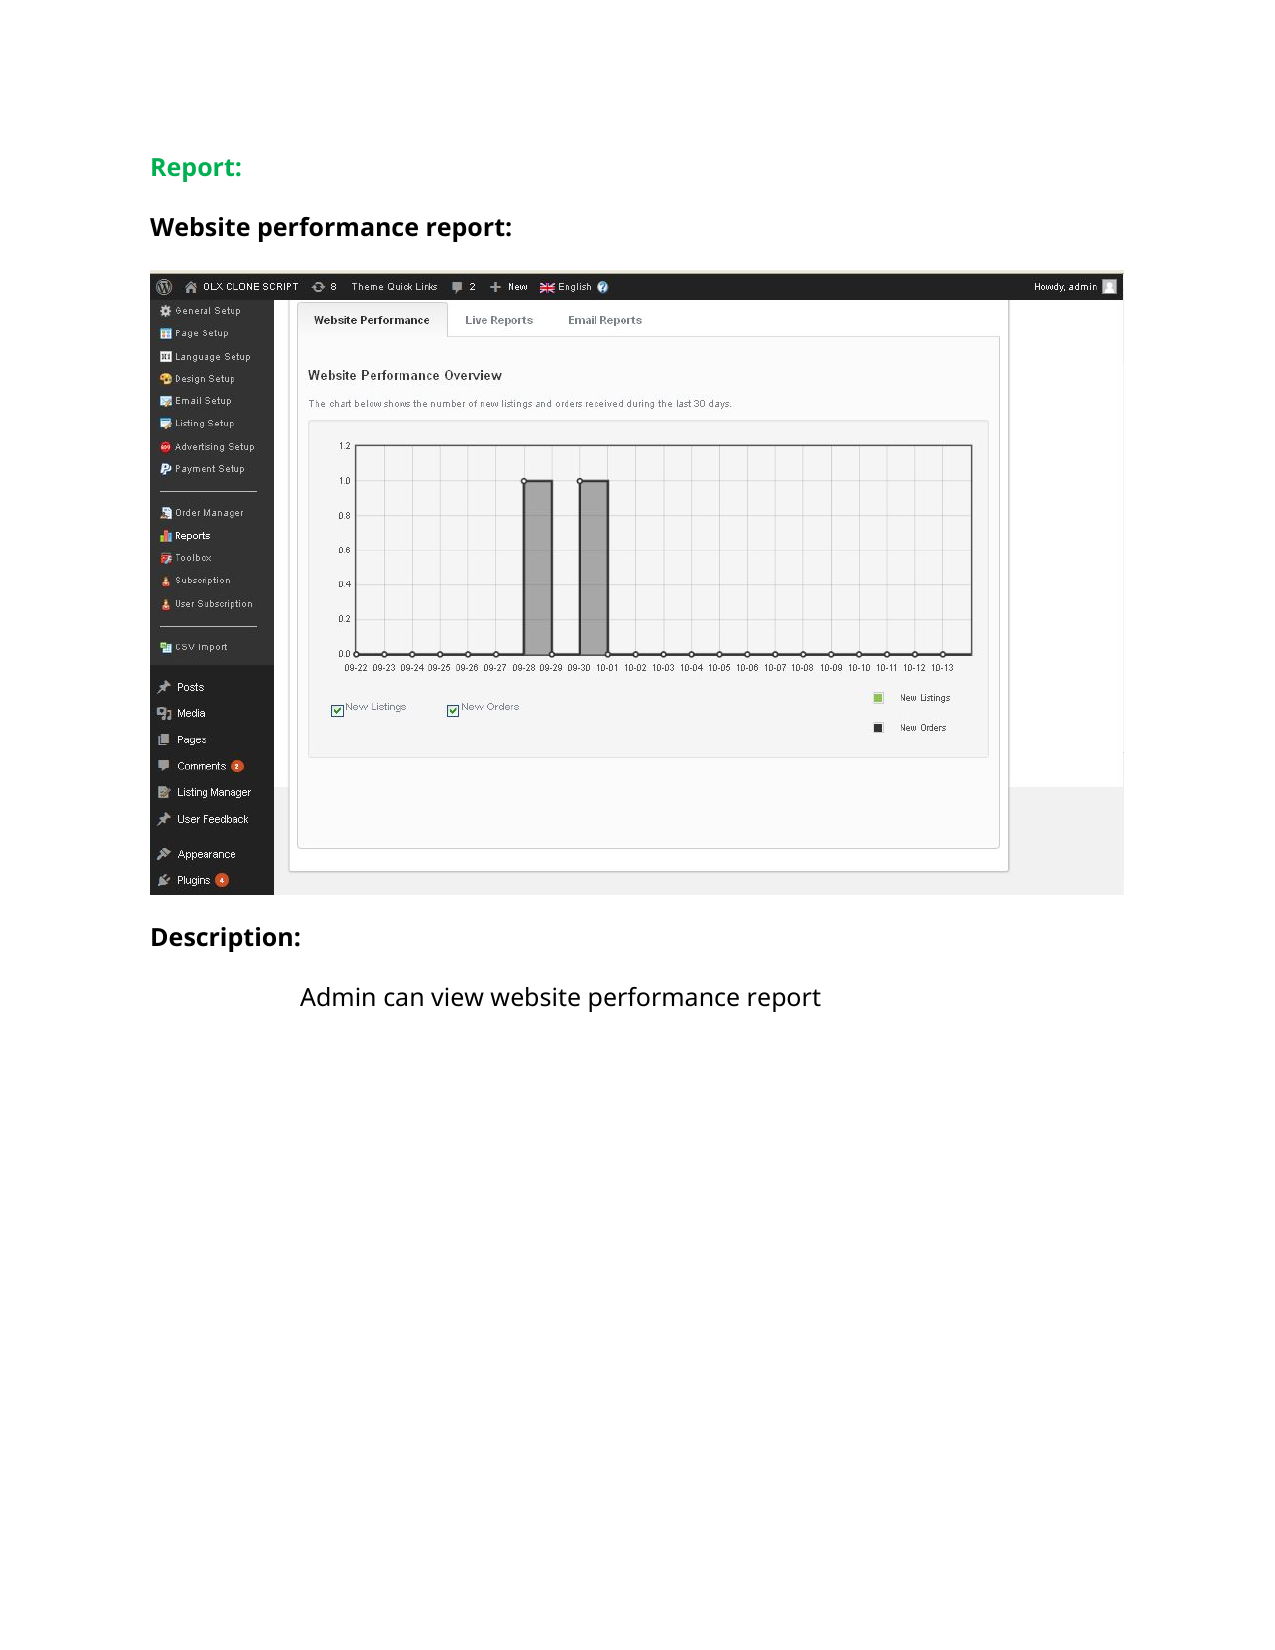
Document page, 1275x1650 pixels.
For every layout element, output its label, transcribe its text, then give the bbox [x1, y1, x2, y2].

text Website performance report: [150, 210, 1125, 244]
text Admin can view website performance report [150, 979, 1125, 1014]
text Report: [150, 150, 1125, 184]
picture [150, 270, 1124, 895]
text Description: [150, 919, 1125, 954]
